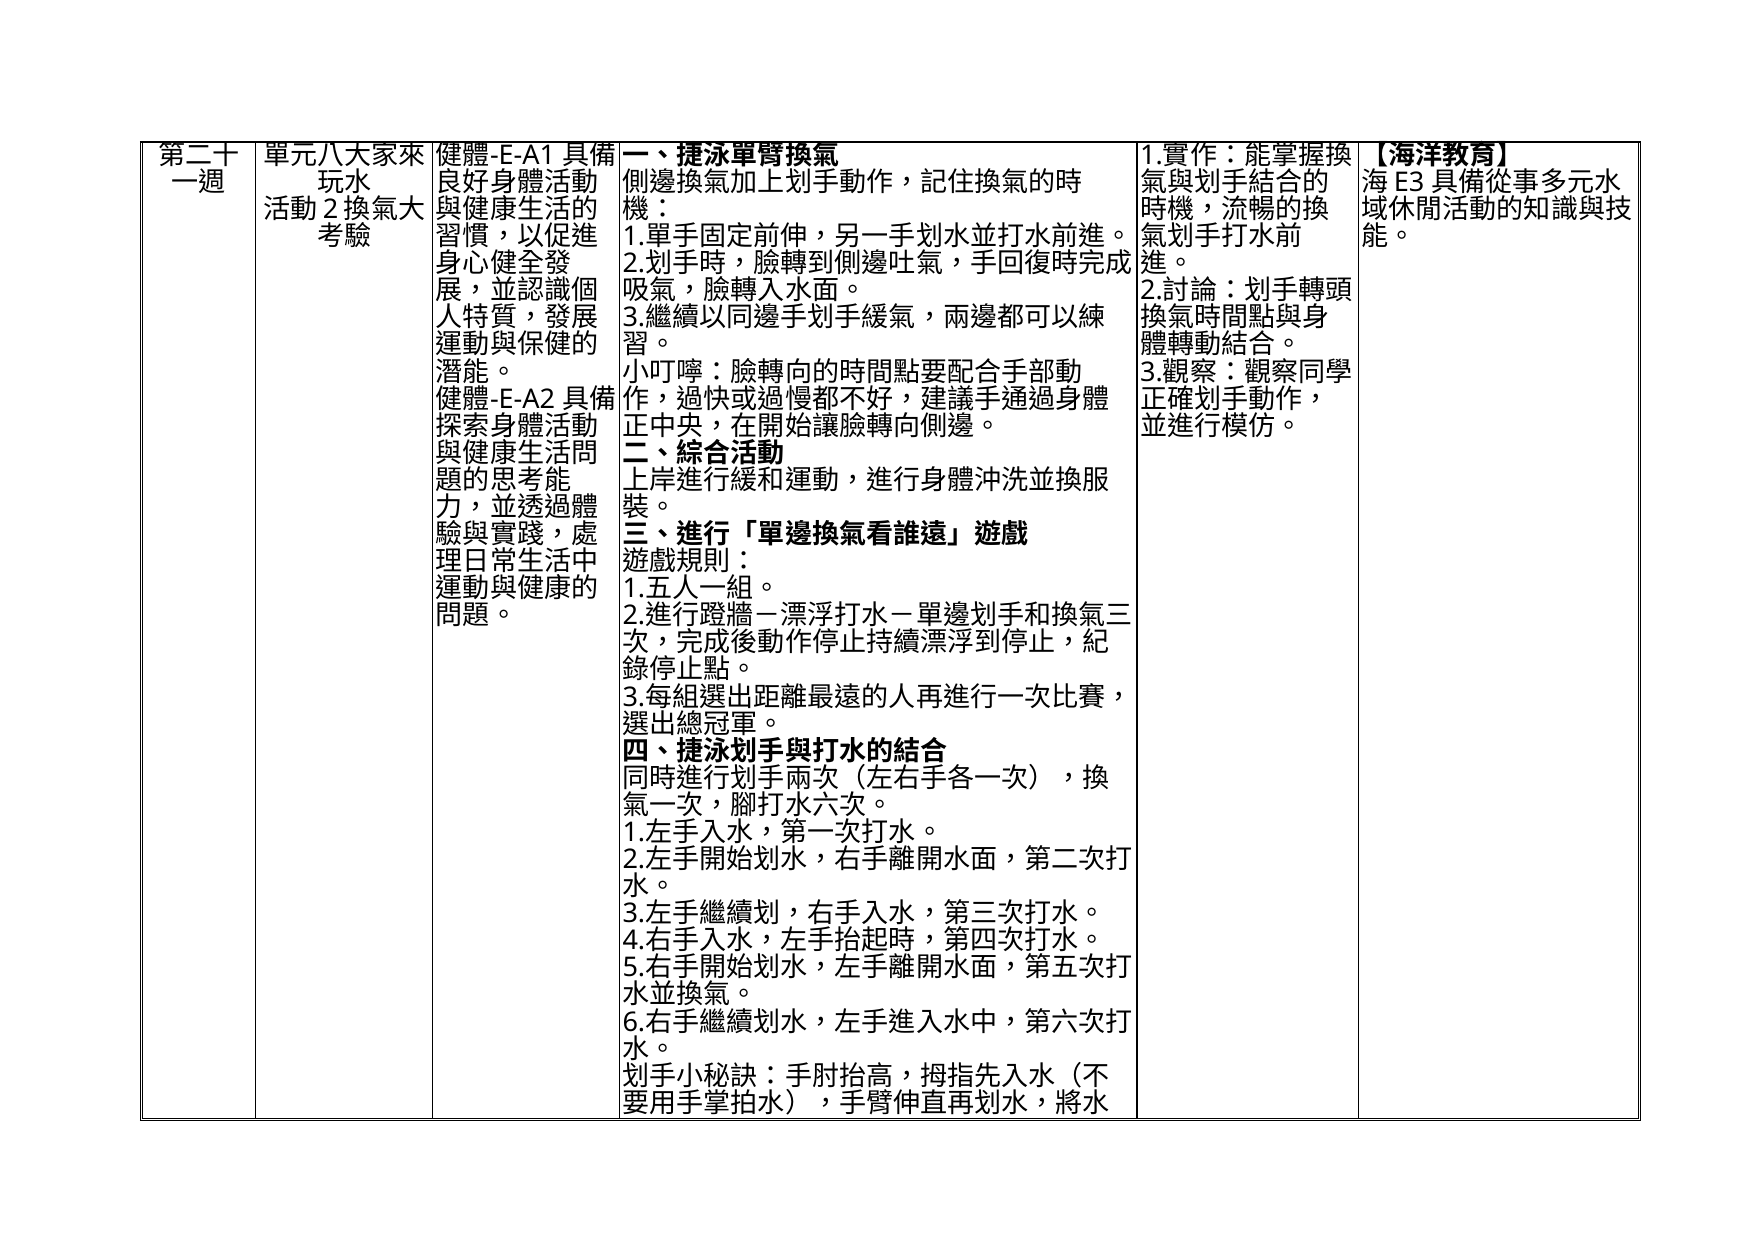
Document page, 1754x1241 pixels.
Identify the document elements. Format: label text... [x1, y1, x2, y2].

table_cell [620, 143, 1136, 1118]
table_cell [1359, 143, 1638, 1118]
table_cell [433, 143, 619, 1118]
table_cell 單元八大家來玩水 活動2換氣大考驗 [256, 143, 432, 1118]
table_cell 第二十一週 [143, 143, 255, 1118]
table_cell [1138, 143, 1358, 1118]
